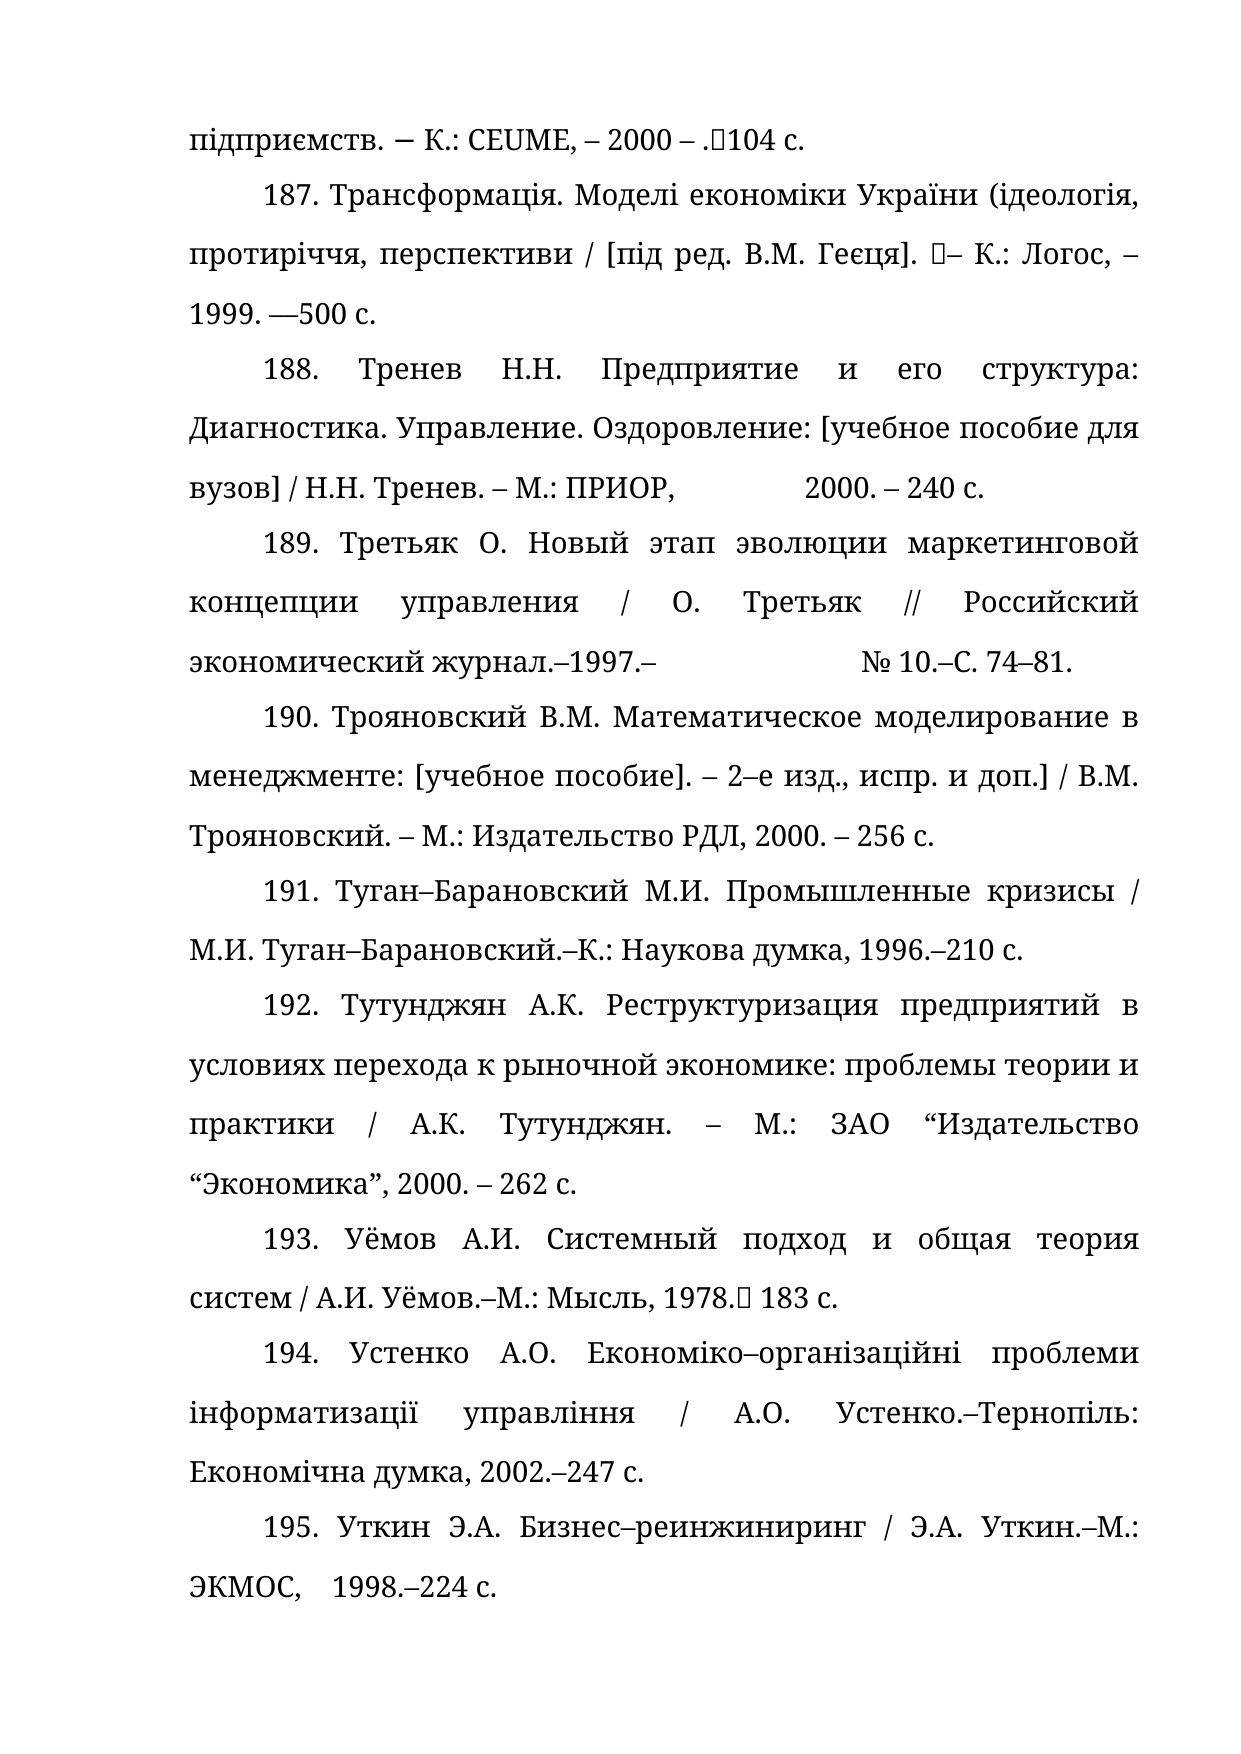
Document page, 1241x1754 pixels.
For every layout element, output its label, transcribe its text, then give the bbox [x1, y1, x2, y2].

table_cell 195. Уткин Э.А. Бизнес–реинжиниринг / Э.А. Уткин.–М.: ЭКМОС, 1998.–224 с. [178, 1506, 1151, 1620]
table_cell 190. Трояновский В.М. Математическое моделирование в менеджменте: [учебное пособие]. – 2–е изд., испр. и доп.] / В.М. Трояновский. – М.: Издательство РДЛ, 2000. – 256 с. [178, 696, 1151, 869]
table_cell 187. Трансформація. Моделі економіки України (ідеологія, протиріччя, перспективи / [під ред. В.М. Геєця]. – К.: Логос, – 1999. ––500 с. [178, 174, 1151, 347]
table_cell 192. Тутунджян А.К. Реструктуризация предприятий в условиях перехода к рыночной экономике: проблемы теории и практики / А.К. Тутунджян. – М.: ЗАО “Издательство “Экономика”, 2000. – 262 с. [178, 985, 1151, 1217]
table_cell 191. Туган–Барановский М.И. Промышленные кризисы / М.И. Туган–Барановский.–К.: Наукова думка, 1996.–210 с. [178, 870, 1151, 983]
table_cell 188. Тренев Н.Н. Предприятие и его структура: Диагностика. Управление. Оздоровление: [учебное пособие для вузов] / Н.Н. Тренев. – М.: ПРИОР, 2000. – 240 с. [178, 348, 1151, 521]
table_cell 193. Уёмов А.И. Системный подход и общая теория систем / А.И. Уёмов.–М.: Мысль, 1978. 183 с. [178, 1218, 1151, 1331]
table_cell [178, 119, 1151, 173]
table_cell 189. Третьяк О. Новый этап эволюции маркетинговой концепции управления / О. Третьяк // Российский экономический журнал.–1997.– № 10.–С. 74–81. [178, 522, 1151, 695]
table_cell 194. Устенко А.О. Економіко–організаційні проблеми інформатизації управління / А.О. Устенко.–Тернопіль: Економічна думка, 2002.–247 с. [178, 1333, 1151, 1505]
